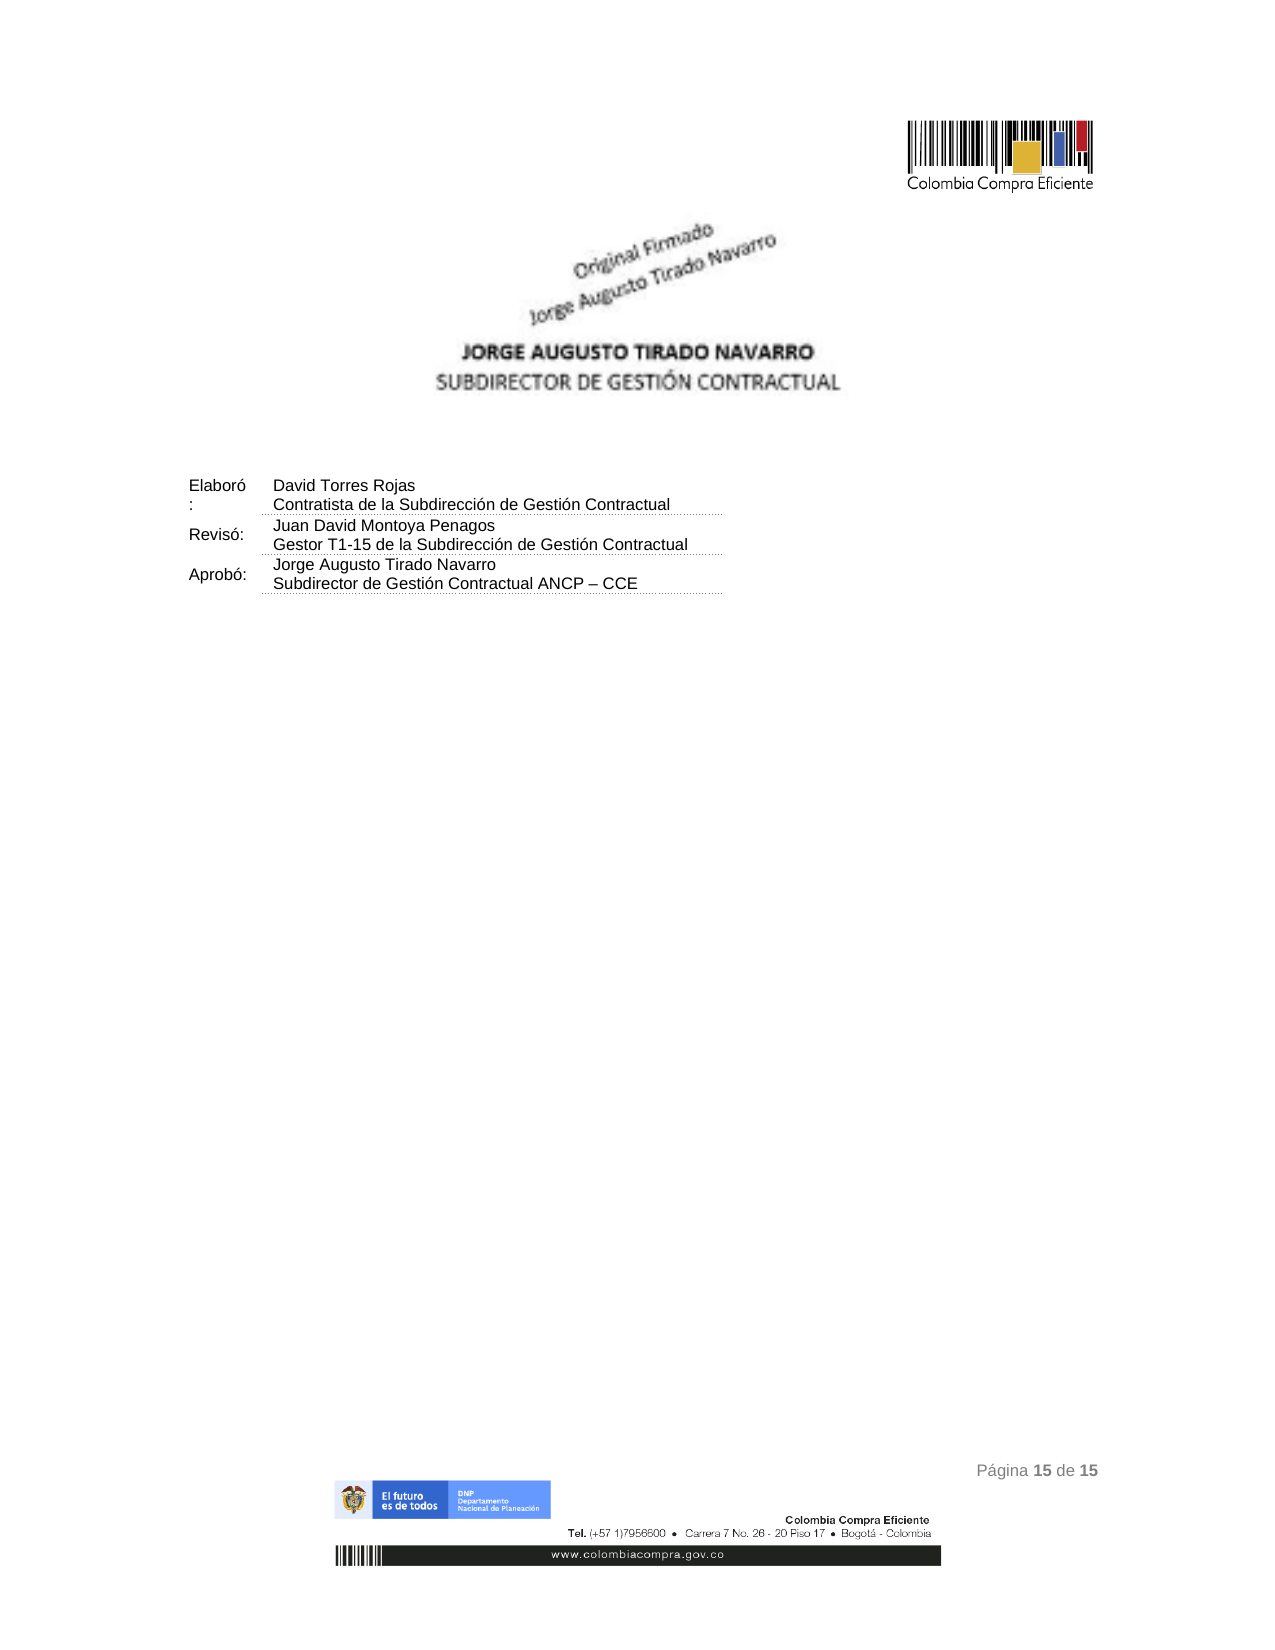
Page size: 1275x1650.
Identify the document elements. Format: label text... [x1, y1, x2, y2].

table_cell Jorge Augusto Tirado Navarro Subdirector de Gestión Contractual ANCP – CCE [262, 554, 721, 593]
picture [432, 212, 849, 396]
picture [899, 114, 1099, 196]
table_header David Torres Rojas Contratista de la Subdirección de Gestión Contractual [262, 476, 721, 514]
table_cell Juan David Montoya Penagos Gestor T1-15 de la Subdirección de Gestión Contractual [262, 514, 721, 554]
table_cell Revisó: [177, 514, 262, 554]
table_header Elaboró: [177, 476, 262, 514]
picture [334, 1480, 942, 1566]
table_cell Aprobó: [177, 554, 262, 593]
